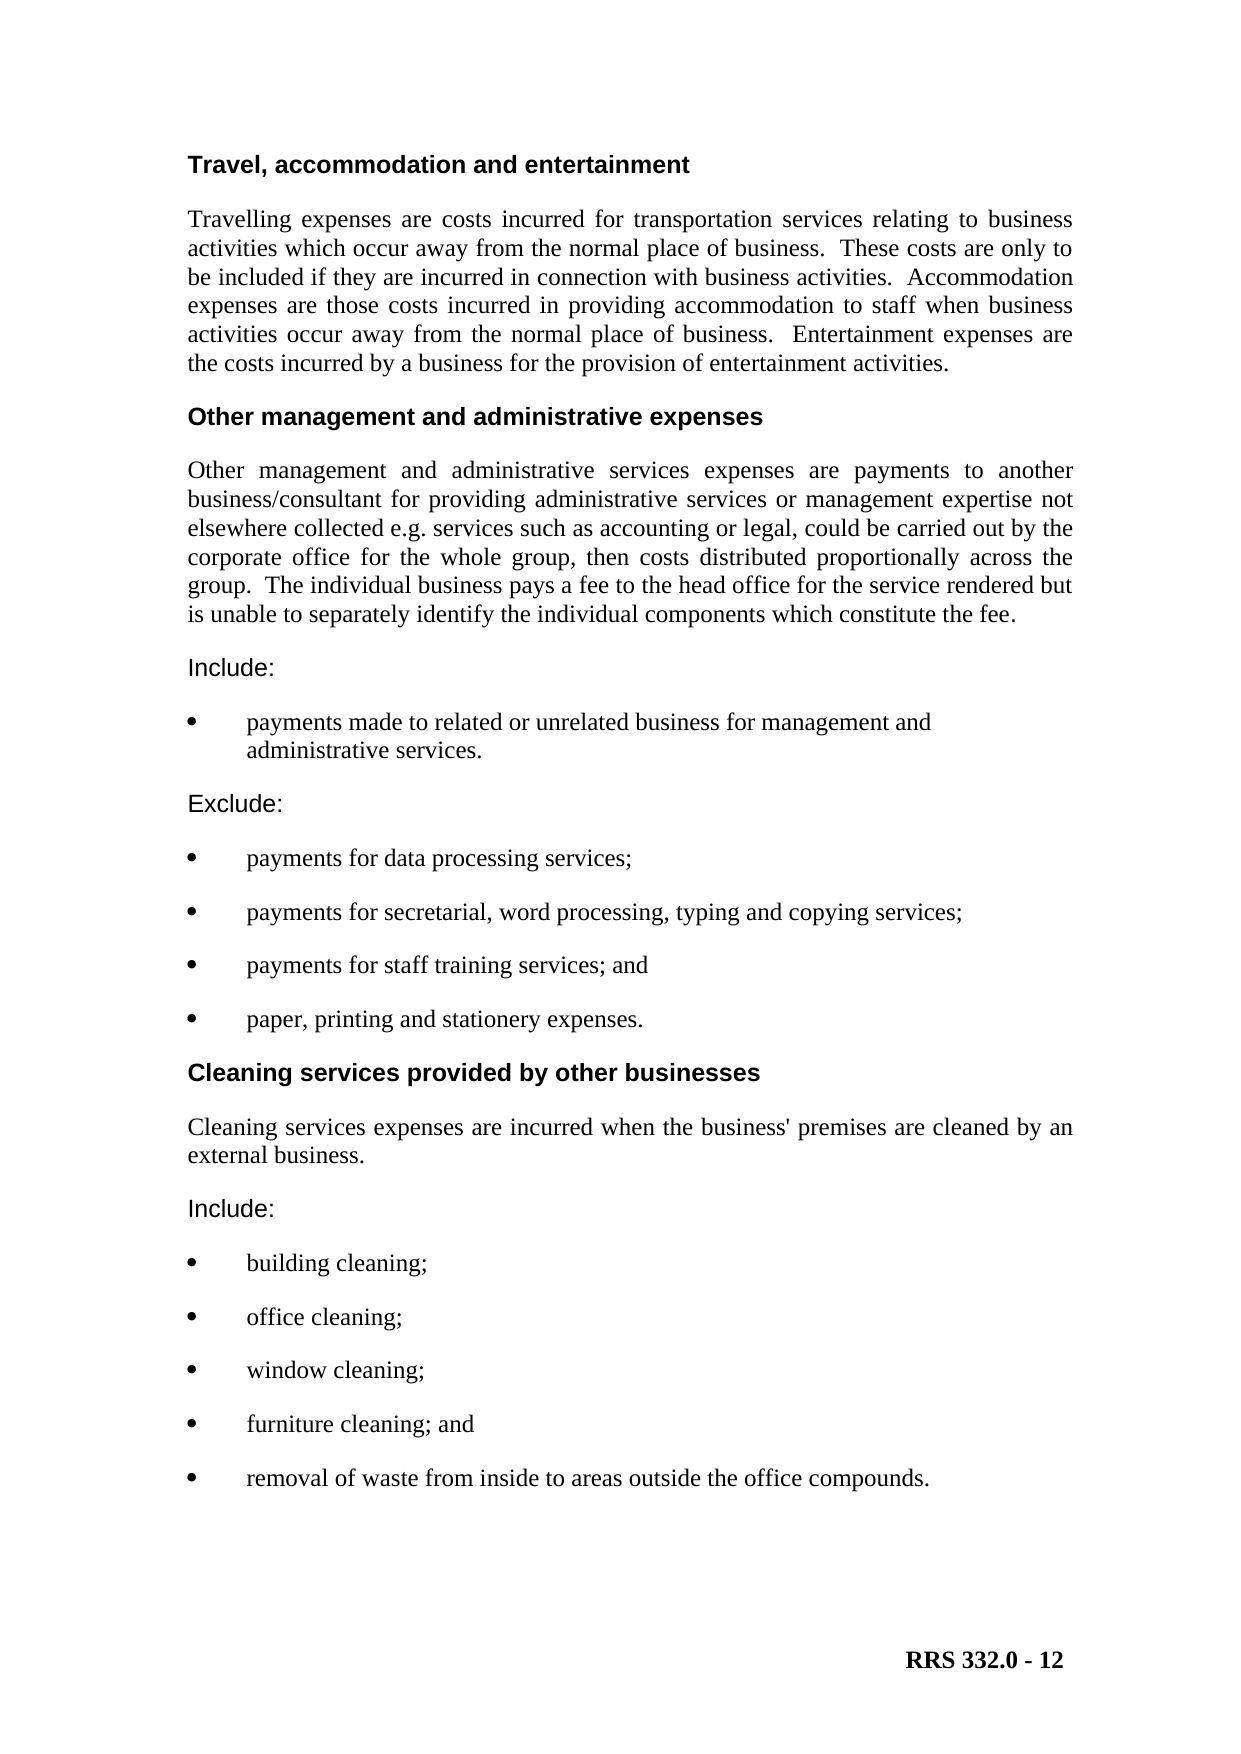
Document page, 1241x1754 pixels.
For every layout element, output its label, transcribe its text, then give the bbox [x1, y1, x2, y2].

text Cleaning services expenses are incurred when the business' premises are cleaned by an external business. [187, 1112, 1074, 1169]
text Travel, accommodation and entertainment [187, 151, 1074, 179]
list payments for secretarial, word processing, typing and copying services; [187, 897, 1074, 926]
text Include: [187, 1194, 1074, 1223]
text Travelling expenses are costs incurred for transportation services relating to business activities which occur away from the normal place of business. These costs are only to be included if they are incurred in connection with business activities. Accommodation expenses are those costs incurred in providing accommodation to staff when business activities occur away from the normal place of business. Entertainment expenses are the costs incurred by a business for the provision of entertainment activities. [187, 204, 1074, 377]
text Other management and administrative services expenses are payments to another business/consultant for providing administrative services or management expertise not elsewhere collected e.g. services such as accounting or legal, could be carried out by the corporate office for the whole group, then costs distributed proportionally across the group. The individual business pays a fee to the head office for the service rendered but is unable to separately identify the individual components which constitute the fee. [187, 456, 1074, 628]
list payments for staff training services; and [187, 951, 1074, 979]
list window cleaning; [187, 1356, 1074, 1384]
list payments made to related or unrelated business for management and administrative services. [187, 707, 1074, 764]
text Cleaning services provided by other businesses [187, 1058, 1074, 1087]
list payments for data processing services; [187, 843, 1074, 872]
list removal of waste from inside to areas outside the office compounds. [187, 1463, 1074, 1492]
text Exclude: [187, 789, 1074, 818]
list office cleaning; [187, 1302, 1074, 1331]
list paper, printing and stationery expenses. [187, 1004, 1074, 1033]
text Other management and administrative expenses [187, 402, 1074, 431]
list furniture cleaning; and [187, 1409, 1074, 1438]
text Include: [187, 653, 1074, 682]
list building cleaning; [187, 1248, 1074, 1277]
